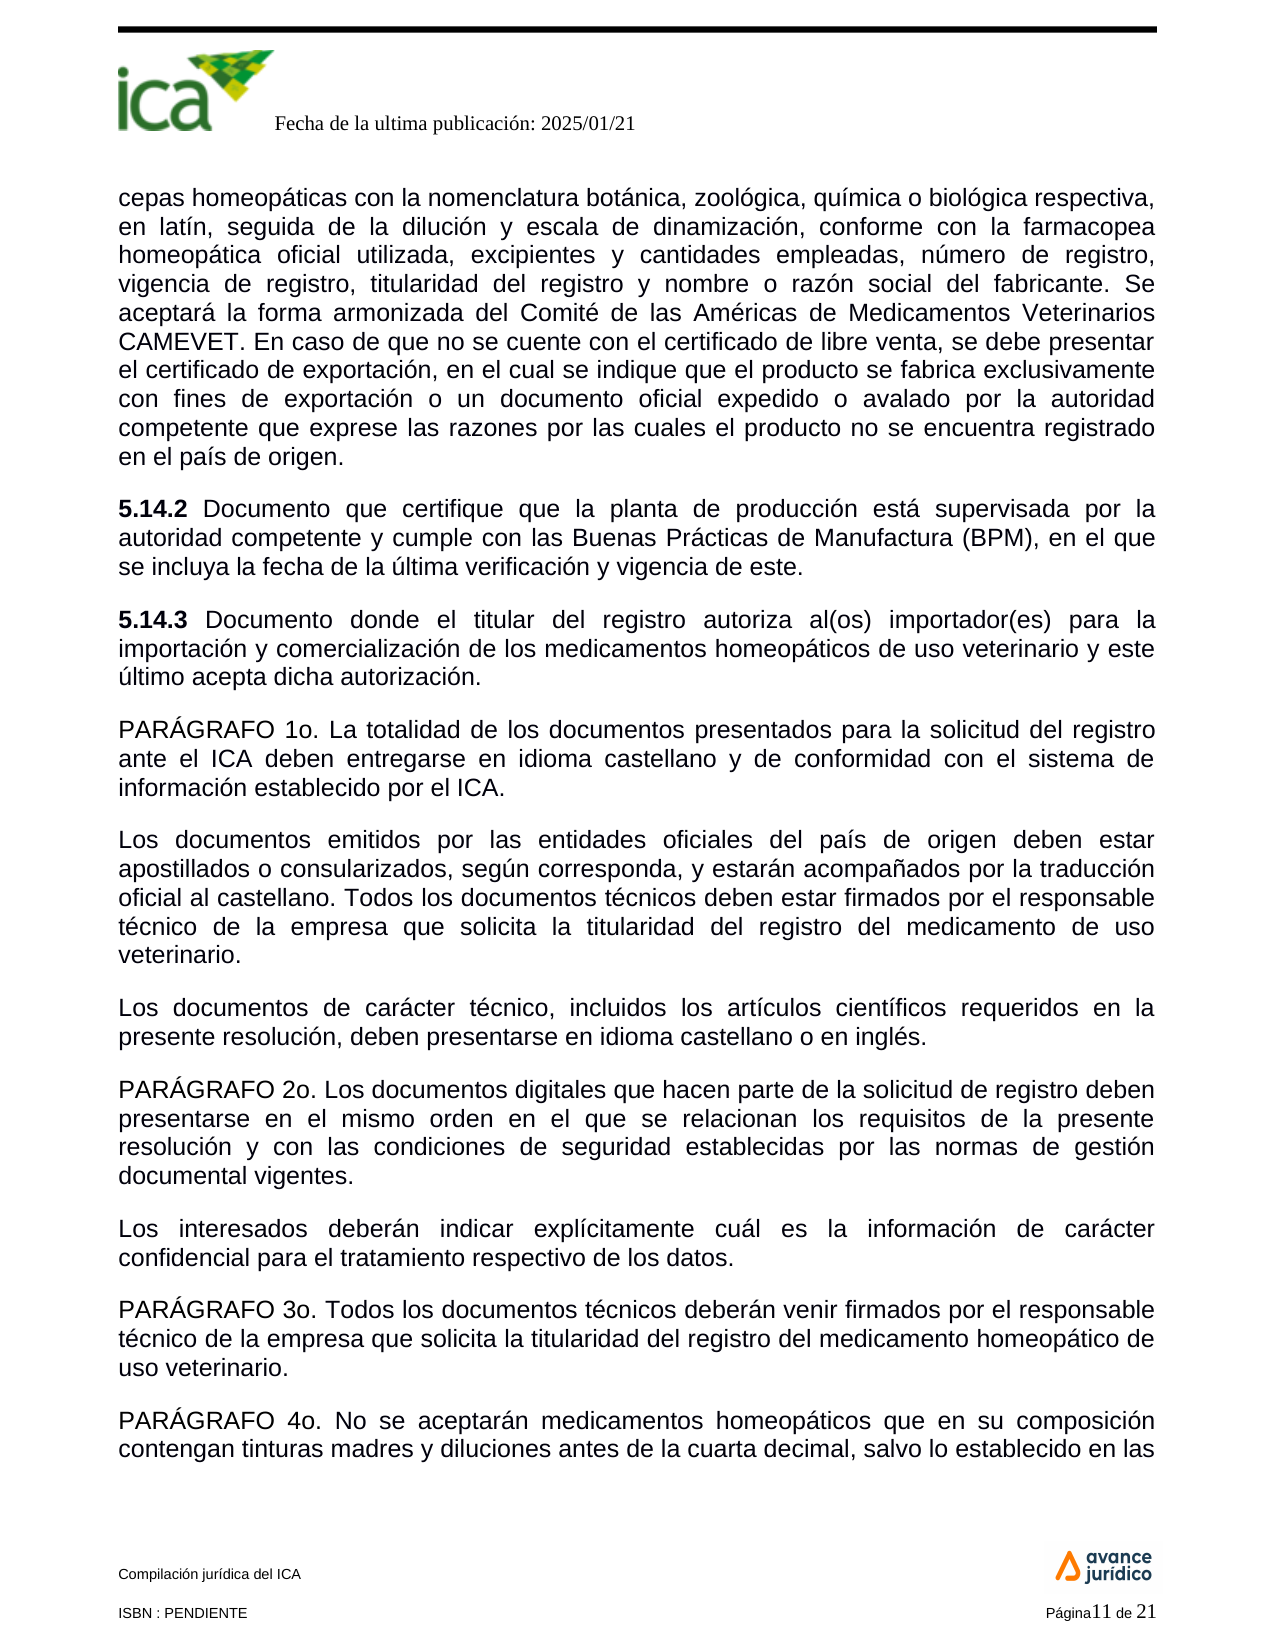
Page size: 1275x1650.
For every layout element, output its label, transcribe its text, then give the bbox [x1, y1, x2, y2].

text PARÁGRAFO 3o. Todos los documentos técnicos deberán venir firmados por el responsable técnico de la empresa que solicita la titularidad del registro del medicamento homeopático de uso veterinario. [118, 1295, 1157, 1382]
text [118, 183, 1157, 470]
text Los interesados deberán indicar explícitamente cuál es la información de carácter confidencial para el tratamiento respectivo de los datos. [118, 1214, 1157, 1271]
text Los documentos emitidos por las entidades oficiales del país de origen deben estar apostillados o consularizados, según corresponda, y estarán acompañados por la traducción oficial al castellano. Todos los documentos técnicos deben estar firmados por el responsable técnico de la empresa que solicita la titularidad del registro del medicamento de uso veterinario. [118, 825, 1157, 969]
text 5.14.2 Documento que certifique que la planta de producción está supervisada por la autoridad competente y cumple con las Buenas Prácticas de Manufactura (BPM), en el que se incluya la fecha de la última verificación y vigencia de este. [118, 494, 1157, 581]
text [118, 1406, 1157, 1463]
text PARÁGRAFO 2o. Los documentos digitales que hacen parte de la solicitud de registro deben presentarse en el mismo orden en el que se relacionan los requisitos de la presente resolución y con las condiciones de seguridad establecidas por las normas de gestión documental vigentes. [118, 1075, 1157, 1190]
text 5.14.3 Documento donde el titular del registro autoriza al(os) importador(es) para la importación y comercialización de los medicamentos homeopáticos de uso veterinario y este último acepta dicha autorización. [118, 605, 1157, 691]
text PARÁGRAFO 1o. La totalidad de los documentos presentados para la solicitud del registro ante el ICA deben entregarse en idioma castellano y de conformidad con el sistema de información establecido por el ICA. [118, 715, 1157, 801]
text Los documentos de carácter técnico, incluidos los artículos científicos requeridos en la presente resolución, deben presentarse en idioma castellano o en inglés. [118, 993, 1157, 1051]
